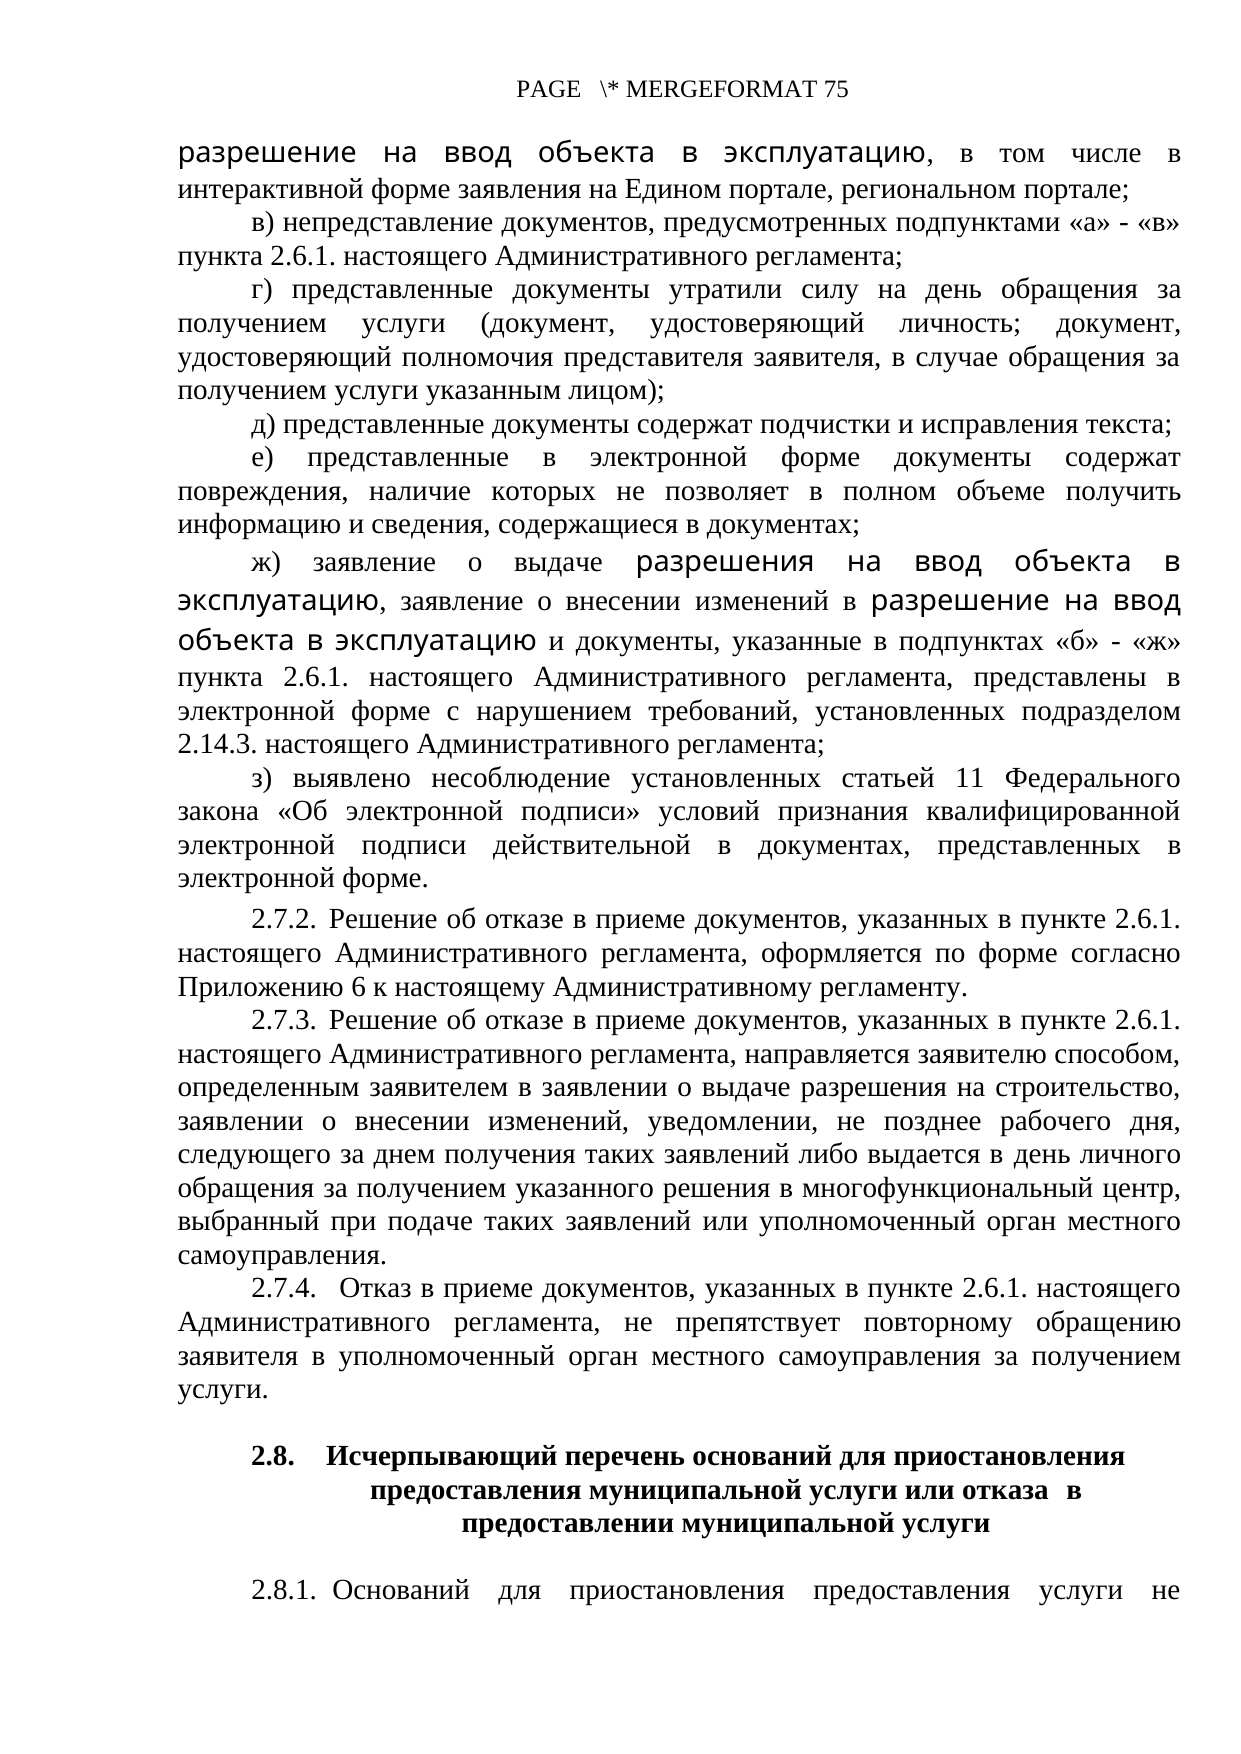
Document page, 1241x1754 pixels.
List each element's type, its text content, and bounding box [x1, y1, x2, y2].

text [177, 131, 1181, 204]
text ж) заявление о выдаче разрешения на ввод объекта в эксплуатацию, заявление о внесении изменений в разрешение на ввод объекта в эксплуатацию и документы, указанные в подпунктах «б» - «ж» пункта 2.6.1. настоящего Административного регламента, представлены в электронной форме с нарушением требований, установленных подразделом 2.14.3. настоящего Административного регламента; [177, 540, 1181, 760]
list Исчерпывающий перечень оснований для приостановления предоставления муниципальной услуги или отказа в предоставлении муниципальной услуги [196, 1438, 1181, 1539]
list Решение об отказе в приеме документов, указанных в пункте 2.6.1. настоящего Административного регламента, направляется заявителю способом, определенным заявителем в заявлении о выдаче разрешения на строительство, заявлении о внесении изменений, уведомлении, не позднее рабочего дня, следующего за днем получения таких заявлений либо выдается в день личного обращения за получением указанного решения в многофункциональный центр, выбранный при подаче таких заявлений или уполномоченный орган местного самоуправления. [177, 1002, 1181, 1271]
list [177, 1572, 1181, 1606]
text д) представленные документы содержат подчистки и исправления текста; [177, 406, 1181, 439]
text з) выявлено несоблюдение установленных статьей 11 Федерального закона «Об электронной подписи» условий признания квалифицированной электронной подписи действительной в документах, представленных в электронной форме. [177, 760, 1181, 894]
list Решение об отказе в приеме документов, указанных в пункте 2.6.1. настоящего Административного регламента, оформляется по форме согласно Приложению 6 к настоящему Административному регламенту. [177, 902, 1181, 1002]
text г) представленные документы утратили силу на день обращения за получением услуги (документ, удостоверяющий личность; документ, удостоверяющий полномочия представителя заявителя, в случае обращения за получением услуги указанным лицом); [177, 272, 1181, 406]
list Отказ в приеме документов, указанных в пункте 2.6.1. настоящего Административного регламента, не препятствует повторному обращению заявителя в уполномоченный орган местного самоуправления за получением услуги. [177, 1271, 1181, 1405]
text в) непредставление документов, предусмотренных подпунктами «а» - «в» пункта 2.6.1. настоящего Административного регламента; [177, 204, 1181, 272]
text е) представленные в электронной форме документы содержат повреждения, наличие которых не позволяет в полном объеме получить информацию и сведения, содержащиеся в документах; [177, 439, 1181, 540]
